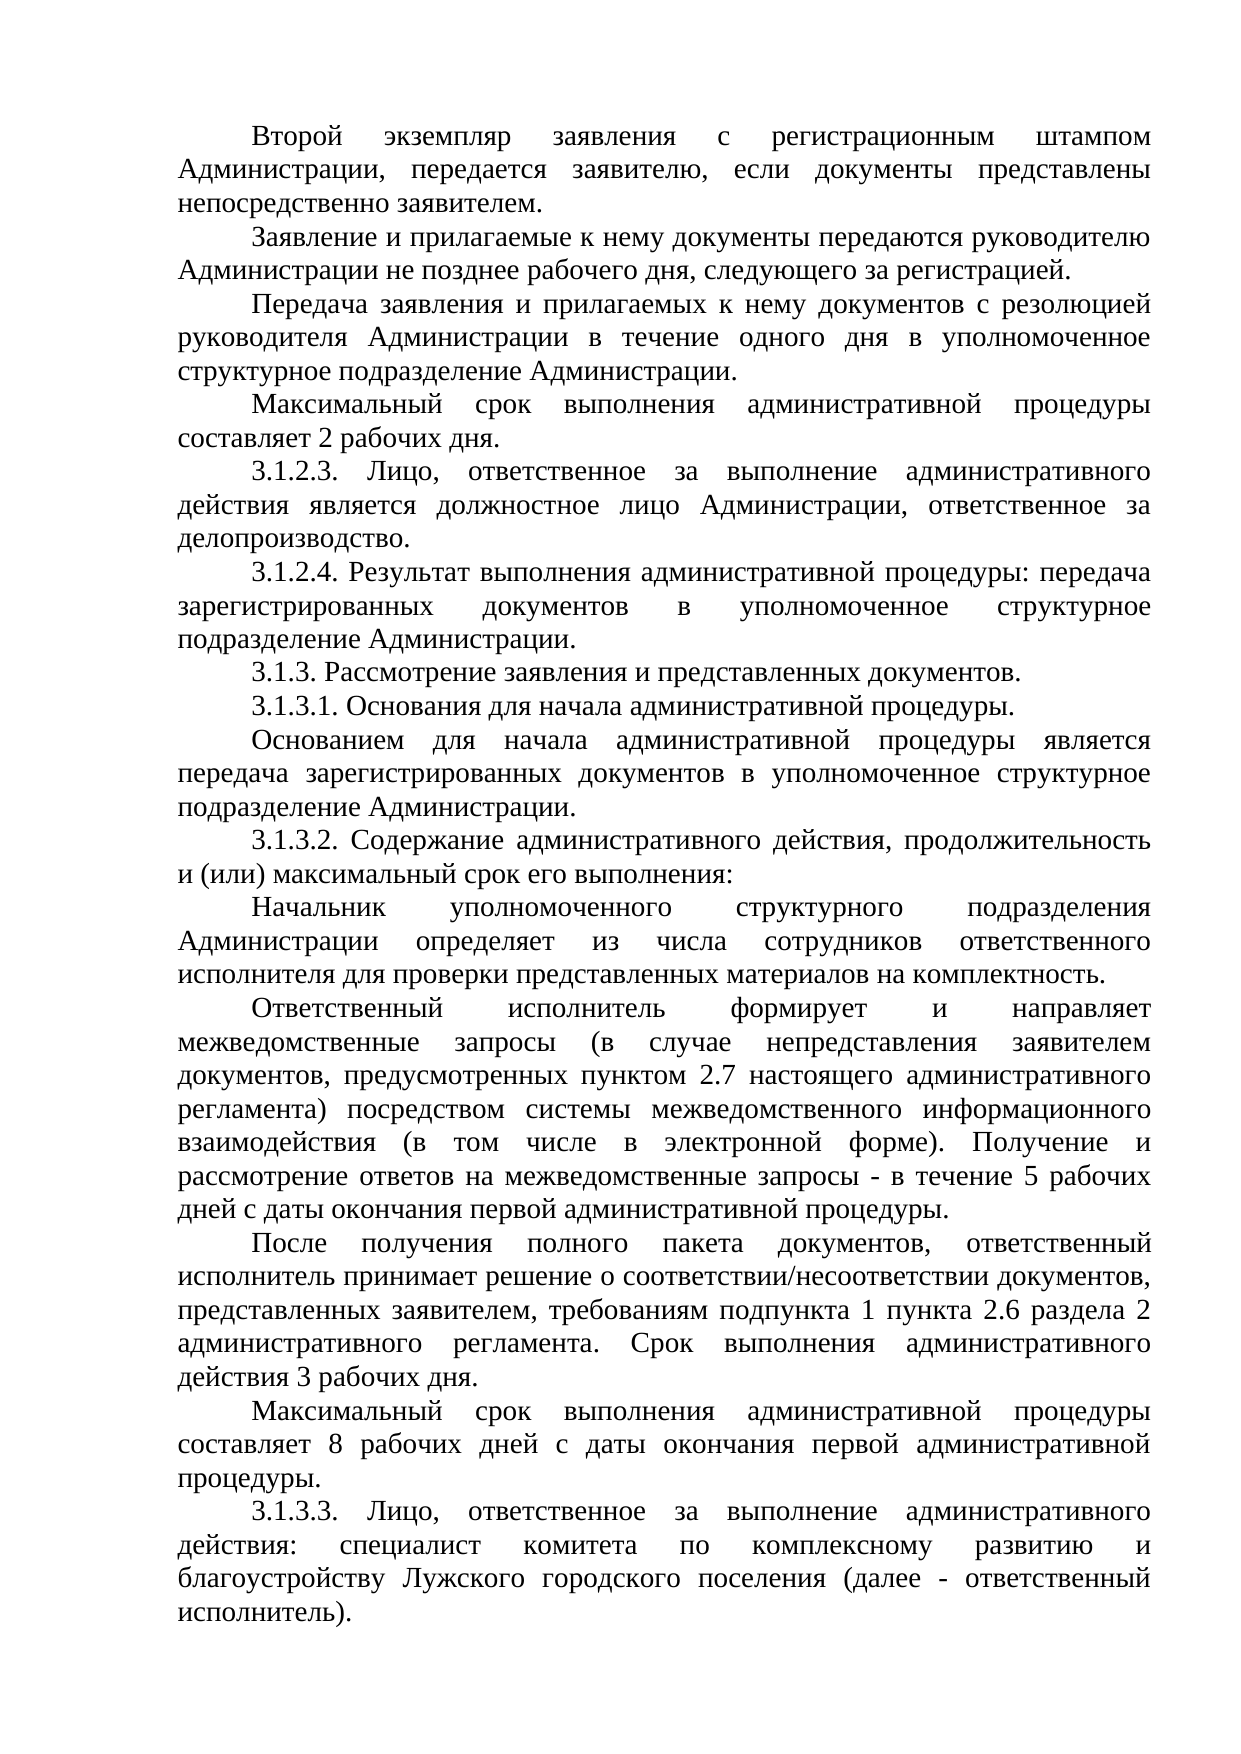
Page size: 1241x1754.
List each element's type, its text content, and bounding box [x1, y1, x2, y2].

text Второй экземпляр заявления с регистрационным штампом Администрации, передается заявителю, если документы представлены непосредственно заявителем. [177, 118, 1152, 219]
text Заявление и прилагаемые к нему документы передаются руководителю Администрации не позднее рабочего дня, следующего за регистрацией. [177, 219, 1152, 286]
text 3.1.2.4. Результат выполнения административной процедуры: передача зарегистрированных документов в уполномоченное структурное подразделение Администрации. [177, 554, 1152, 655]
text Ответственный исполнитель формирует и направляет межведомственные запросы (в случае непредставления заявителем документов, предусмотренных пунктом 2.7 настоящего административного регламента) посредством системы межведомственного информационного взаимодействия (в том числе в электронной форме). Получение и рассмотрение ответов на межведомственные запросы - в течение 5 рабочих дней с даты окончания первой административной процедуры. [177, 990, 1152, 1225]
text 3.1.3.3. Лицо, ответственное за выполнение административного действия: специалист комитета по комплексному развитию и благоустройству Лужского городского поселения (далее - ответственный исполнитель). [177, 1493, 1152, 1627]
text Максимальный срок выполнения административной процедуры составляет 2 рабочих дня. [177, 386, 1152, 453]
text 3.1.3.1. Основания для начала административной процедуры. [177, 688, 1152, 722]
text После получения полного пакета документов, ответственный исполнитель принимает решение о соответствии/несоответствии документов, представленных заявителем, требованиям подпункта 1 пункта 2.6 раздела 2 административного регламента. Срок выполнения административного действия 3 рабочих дня. [177, 1225, 1152, 1393]
text 3.1.3. Рассмотрение заявления и представленных документов. [177, 655, 1147, 688]
text 3.1.3.2. Содержание административного действия, продолжительность и (или) максимальный срок его выполнения: [177, 822, 1152, 889]
text Передача заявления и прилагаемых к нему документов с резолюцией руководителя Администрации в течение одного дня в уполномоченное структурное подразделение Администрации. [177, 286, 1152, 386]
text Основанием для начала административной процедуры является передача зарегистрированных документов в уполномоченное структурное подразделение Администрации. [177, 722, 1152, 822]
text Максимальный срок выполнения административной процедуры составляет 8 рабочих дней с даты окончания первой административной процедуры. [177, 1393, 1152, 1493]
text Начальник уполномоченного структурного подразделения Администрации определяет из числа сотрудников ответственного исполнителя для проверки представленных материалов на комплектность. [177, 889, 1152, 990]
text 3.1.2.3. Лицо, ответственное за выполнение административного действия является должностное лицо Администрации, ответственное за делопроизводство. [177, 453, 1152, 554]
